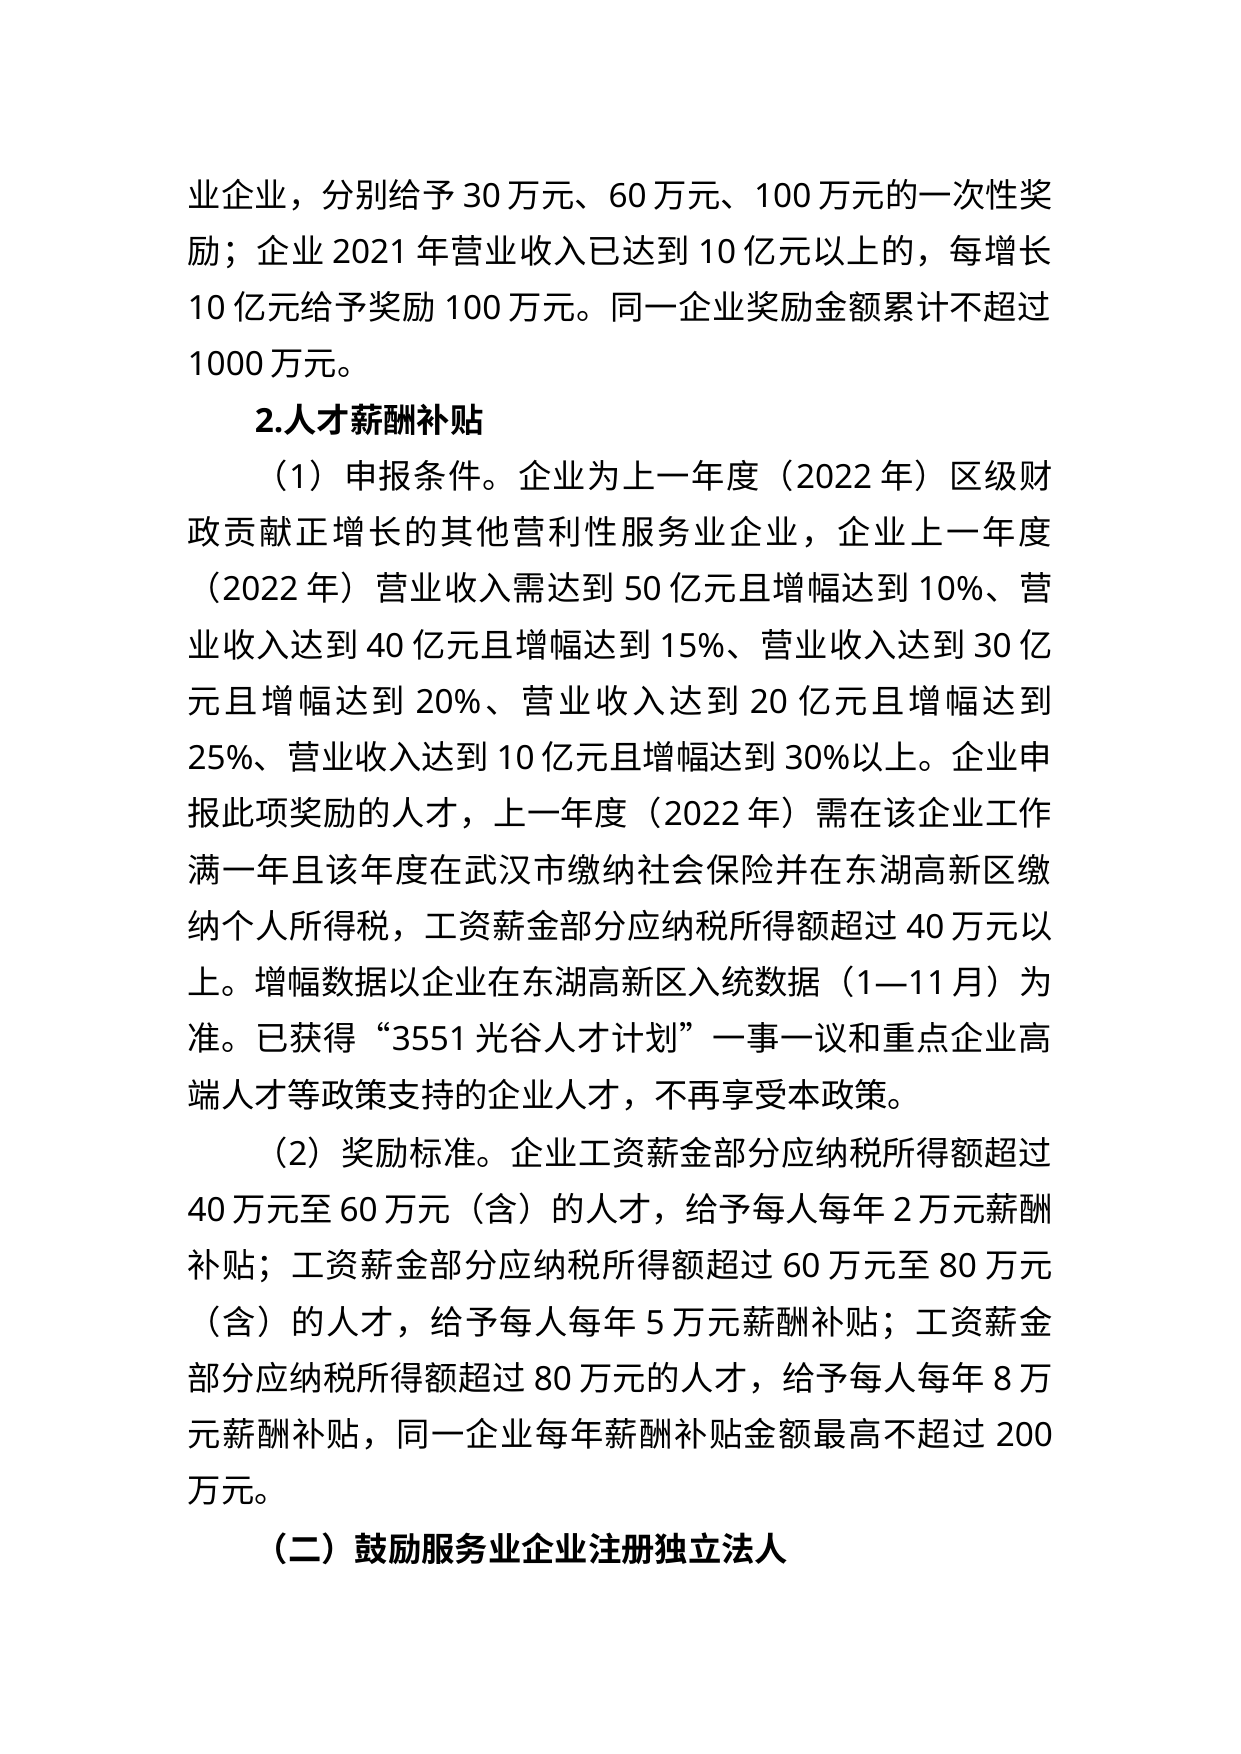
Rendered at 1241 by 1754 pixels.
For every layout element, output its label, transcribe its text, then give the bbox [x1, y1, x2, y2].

text （2）奖励标准。企业工资薪金部分应纳税所得额超过40万元至60万元（含）的人才，给予每人每年2万元薪酬补贴；工资薪金部分应纳税所得额超过60万元至80万元（含）的人才，给予每人每年5万元薪酬补贴；工资薪金部分应纳税所得额超过80万元的人才，给予每人每年8万元薪酬补贴，同一企业每年薪酬补贴金额最高不超过200万元。 [179, 1118, 1061, 1516]
text （1）申报条件。企业为上一年度（2022年）区级财政贡献正增长的其他营利性服务业企业，企业上一年度（2022年）营业收入需达到50亿元且增幅达到10%、营业收入达到40亿元且增幅达到15%、营业收入达到30亿元且增幅达到20%、营业收入达到20亿元且增幅达到25%、营业收入达到10亿元且增幅达到30%以上。企业申报此项奖励的人才，上一年度（2022年）需在该企业工作满一年且该年度在武汉市缴纳社会保险并在东湖高新区缴纳个人所得税，工资薪金部分应纳税所得额超过40万元以上。增幅数据以企业在东湖高新区入统数据（1—11月）为准。已获得“3551光谷人才计划”一事一议和重点企业高端人才等政策支持的企业人才，不再享受本政策。 [187, 443, 1053, 1118]
text 2.人才薪酬补贴 [187, 387, 1053, 443]
text （二）鼓励服务业企业注册独立法人 [187, 1516, 1053, 1572]
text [187, 162, 1053, 387]
